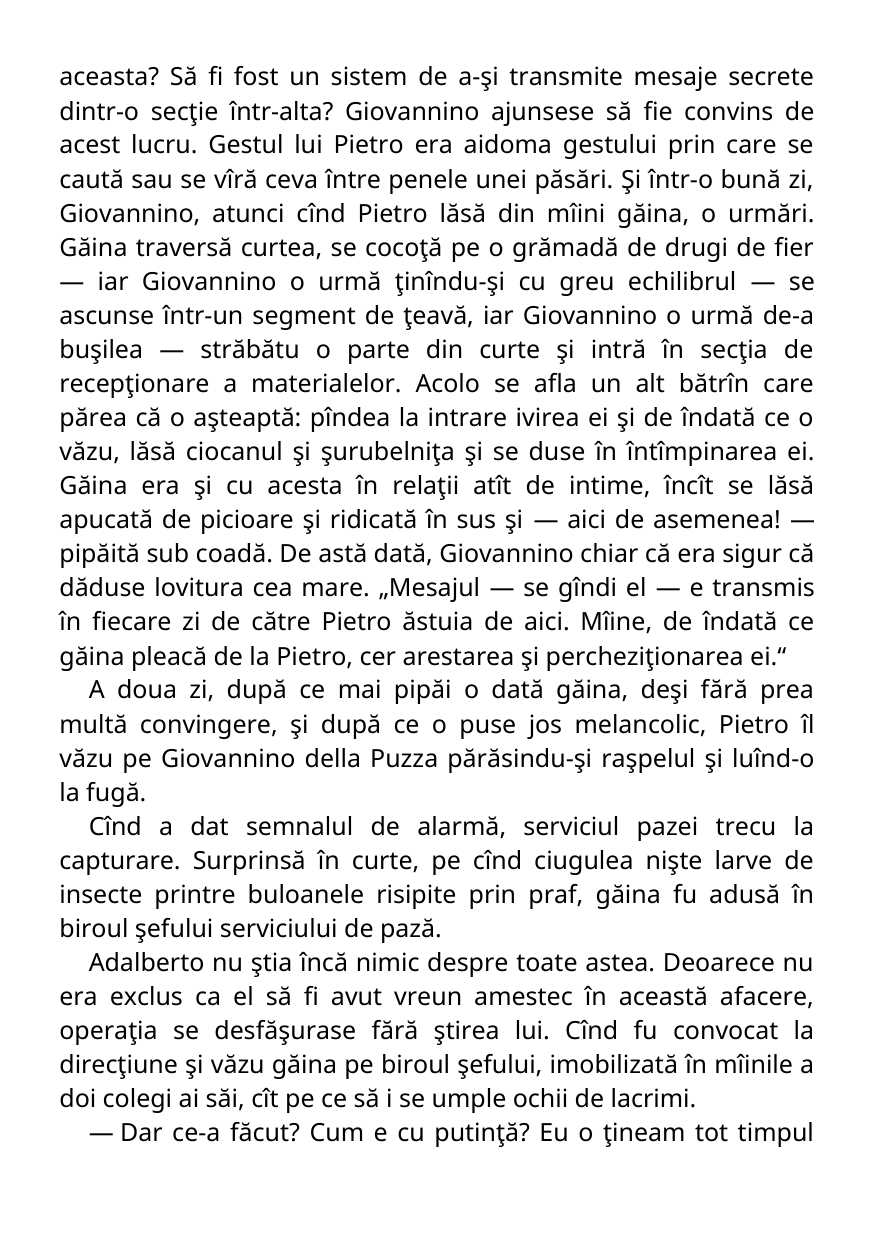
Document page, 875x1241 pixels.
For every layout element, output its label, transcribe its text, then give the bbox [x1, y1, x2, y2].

text Cînd a dat semnalul de alarmă, serviciul pazei trecu la capturare. Surprinsă în curte, pe cînd ciugulea nişte larve de insecte printre buloanele risipite prin praf, găina fu adusă în biroul şefului serviciului de pază. [59, 808, 815, 945]
text A doua zi, după ce mai pipăi o dată găina, deşi fără prea multă convingere, şi după ce o puse jos melancolic, Pietro îl văzu pe Giovannino della Puzza părăsindu-şi raşpelul şi luînd-o la fugă. [59, 672, 815, 808]
text Adalberto nu ştia încă nimic despre toate astea. Deoarece nu era exclus ca el să fi avut vreun amestec în această afacere, operaţia se desfăşurase fără ştirea lui. Cînd fu convocat la direcţiune şi văzu găina pe biroul şefului, imobilizată în mîinile a doi colegi ai săi, cît pe ce să i se umple ochii de lacrimi. [59, 945, 815, 1115]
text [59, 59, 815, 672]
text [59, 1115, 815, 1149]
